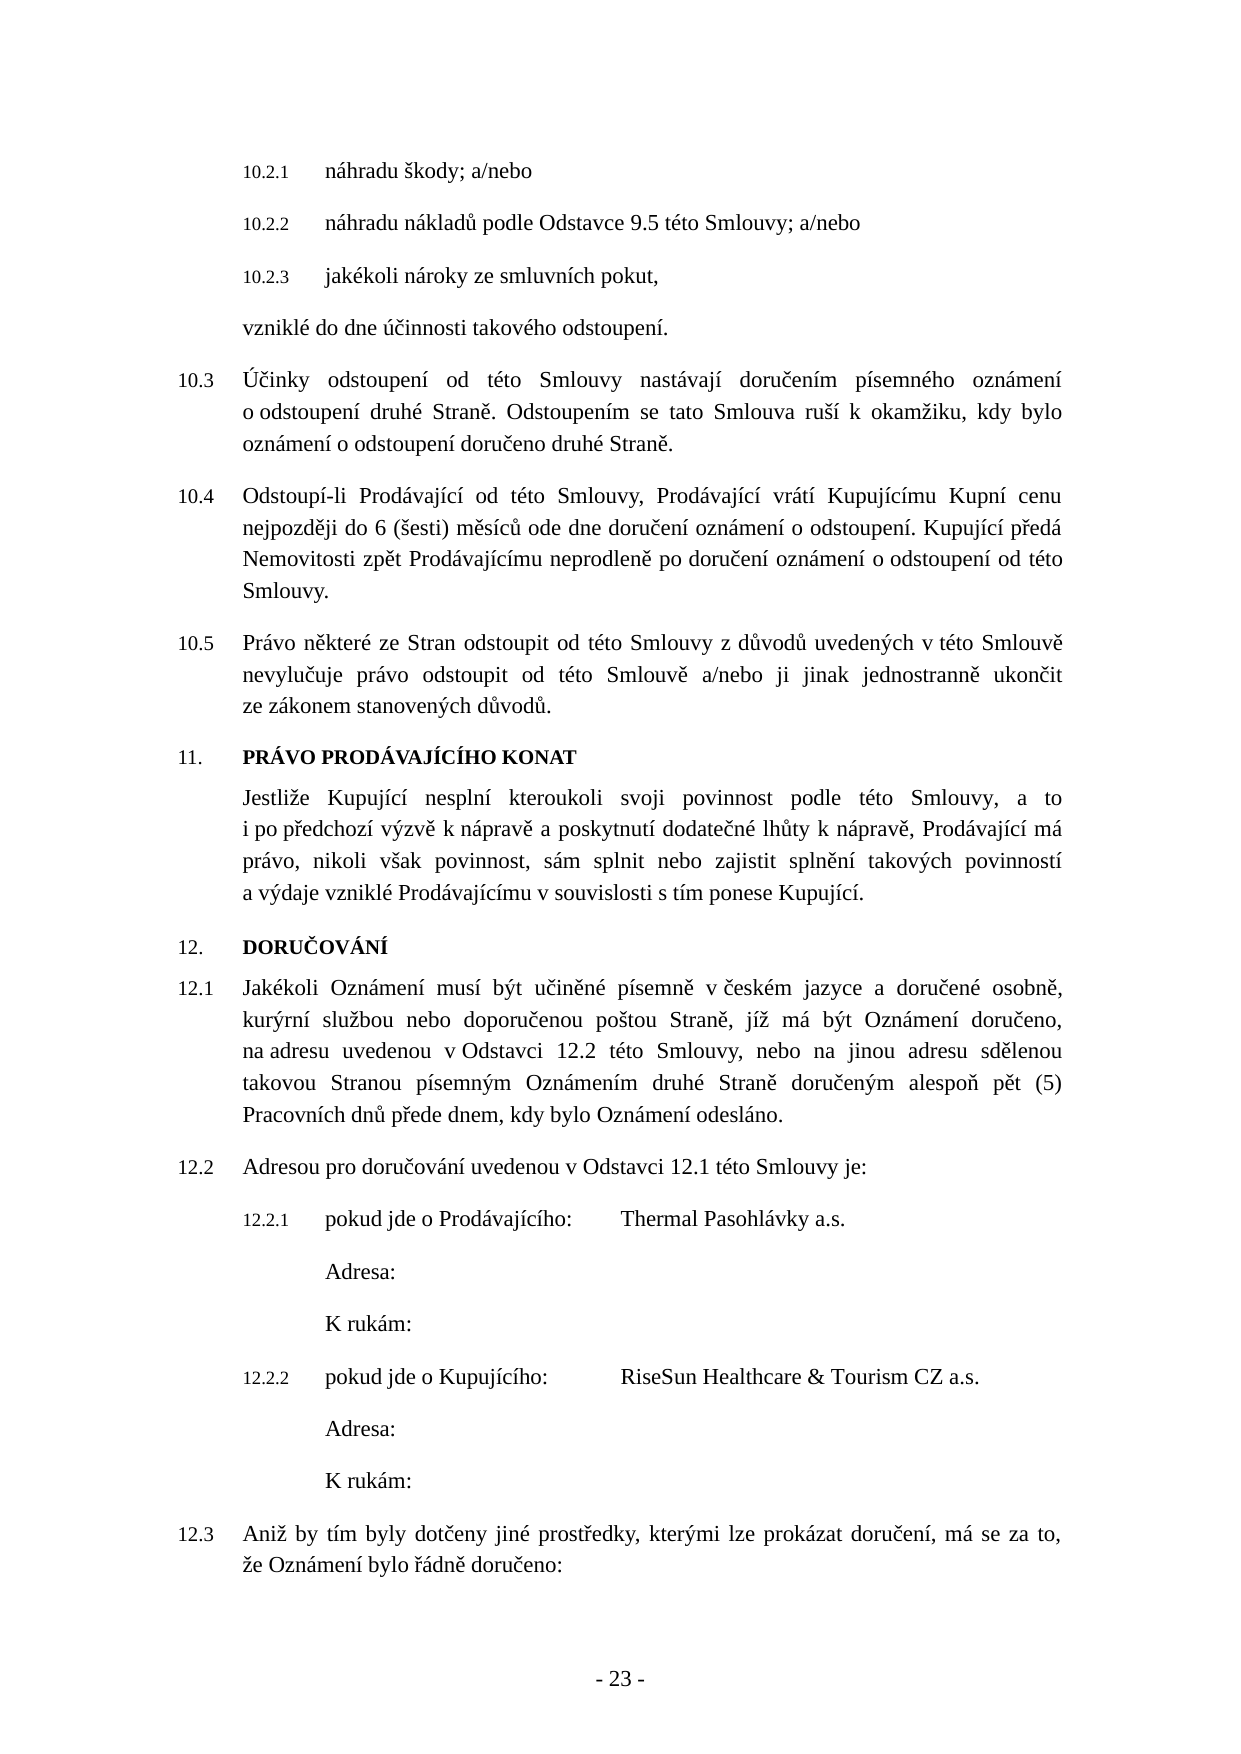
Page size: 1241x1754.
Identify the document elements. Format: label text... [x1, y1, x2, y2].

text Jestliže Kupující nesplní kteroukoli svoji povinnost podle této Smlouvy, a to i po předchozí výzvě k nápravě a poskytnutí dodatečné lhůty k nápravě, Prodávající má právo, nikoli však povinnost, sám splnit nebo zajistit splnění takových povinností a výdaje vzniklé Prodávajícímu v souvislosti s tím ponese Kupující. [242, 784, 1063, 905]
subtitle vzniklé do dne účinnosti takového odstoupení. [242, 314, 1063, 341]
subtitle Aniž by tím byly dotčeny jiné prostředky, kterými lze prokázat doručení, má se za to, že Oznámení bylo řádně doručeno: [177, 1520, 1063, 1578]
subtitle Právo některé ze Stran odstoupit od této Smlouvy z důvodů uvedených v této Smlouvě nevylučuje právo odstoupit od této Smlouvě a/nebo ji jinak jednostranně ukončit ze zákonem stanovených důvodů. [177, 629, 1063, 719]
text K rukám: [251, 1467, 1063, 1494]
subtitle náhradu nákladů podle Odstavce 9.5 této Smlouvy; a/nebo [242, 209, 1063, 236]
text Adresa: [251, 1415, 1063, 1441]
text K rukám: [251, 1310, 1063, 1337]
subtitle Účinky odstoupení od této Smlouvy nastávají doručením písemného oznámení o odstoupení druhé Straně. Odstoupením se tato Smlouva ruší k okamžiku, kdy bylo oznámení o odstoupení doručeno druhé Straně. [177, 367, 1063, 456]
subtitle DORUČOVÁNÍ [177, 935, 1063, 959]
subtitle pokud jde o Prodávajícího: Thermal Pasohlávky a.s. [242, 1206, 1063, 1232]
subtitle jakékoli nároky ze smluvních pokut, [242, 262, 1063, 288]
subtitle Adresou pro doručování uvedenou v Odstavci 12.1 této Smlouvy je: [177, 1153, 1063, 1179]
subtitle náhradu škody; a/nebo [242, 157, 1063, 183]
subtitle právo Prodávajícího konat [177, 745, 1063, 769]
subtitle pokud jde o Kupujícího: RiseSun Healthcare & Tourism CZ a.s. [242, 1363, 1063, 1389]
subtitle Jakékoli Oznámení musí být učiněné písemně v českém jazyce a doručené osobně, kurýrní službou nebo doporučenou poštou Straně, jíž má být Oznámení doručeno, na adresu uvedenou v Odstavci 12.2 této Smlouvy, nebo na jinou adresu sdělenou takovou Stranou písemným Oznámením druhé Straně doručeným alespoň pět (5) Pracovních dnů přede dnem, kdy bylo Oznámení odesláno. [177, 974, 1063, 1127]
subtitle Odstoupí-li Prodávající od této Smlouvy, Prodávající vrátí Kupujícímu Kupní cenu nejpozději do 6 (šesti) měsíců ode dne doručení oznámení o odstoupení. Kupující předá Nemovitosti zpět Prodávajícímu neprodleně po doručení oznámení o odstoupení od této Smlouvy. [177, 482, 1063, 603]
text Adresa: [251, 1258, 1063, 1284]
